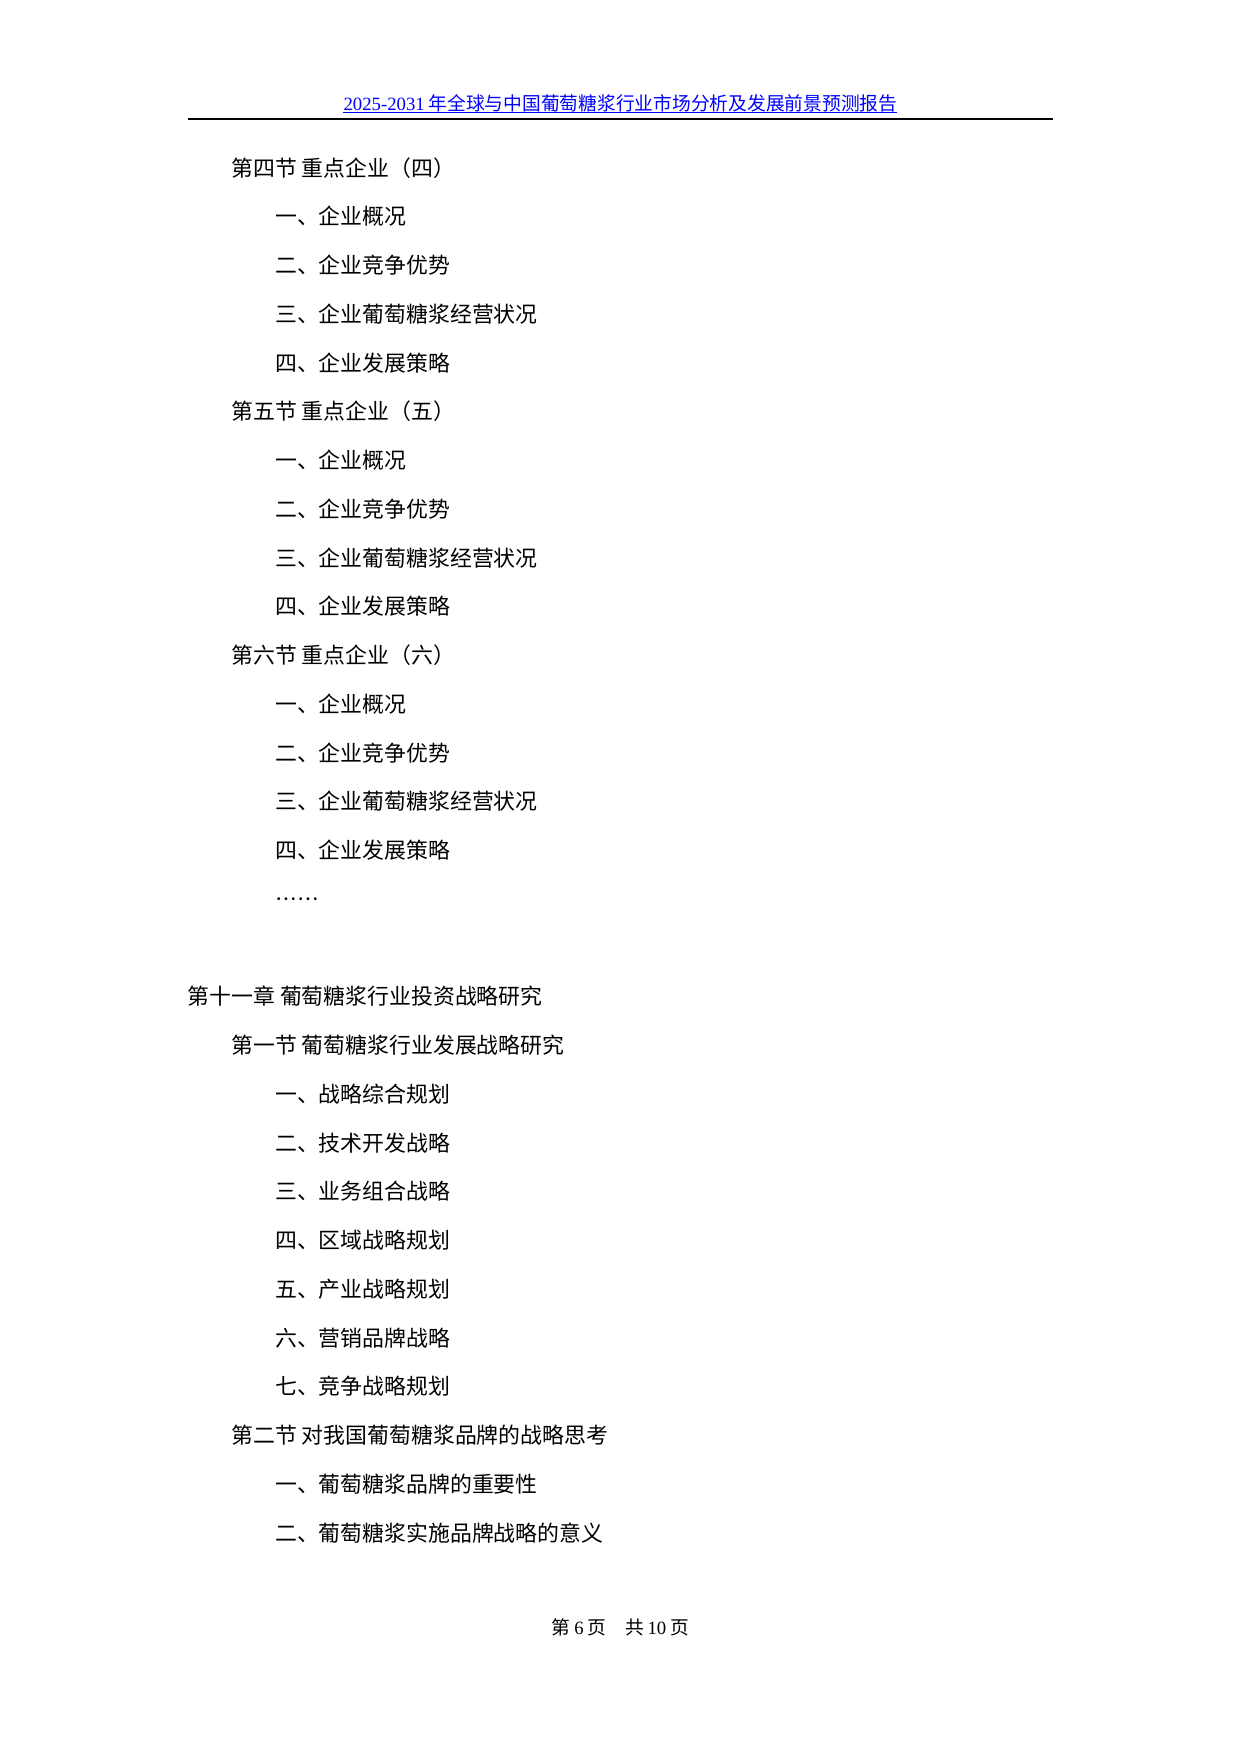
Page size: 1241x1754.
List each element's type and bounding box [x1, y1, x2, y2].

text [187, 150, 1053, 1548]
